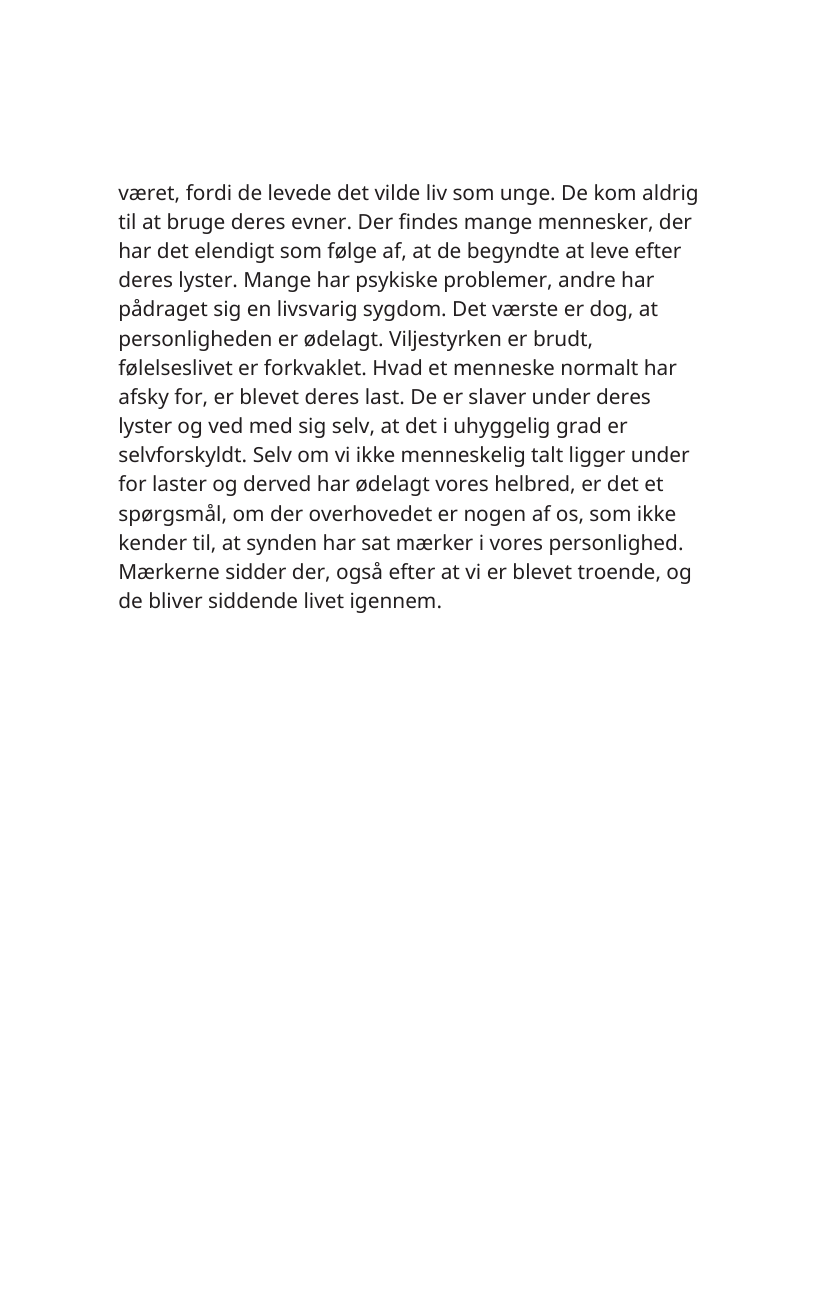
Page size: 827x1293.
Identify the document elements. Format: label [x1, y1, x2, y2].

text [118, 177, 709, 615]
